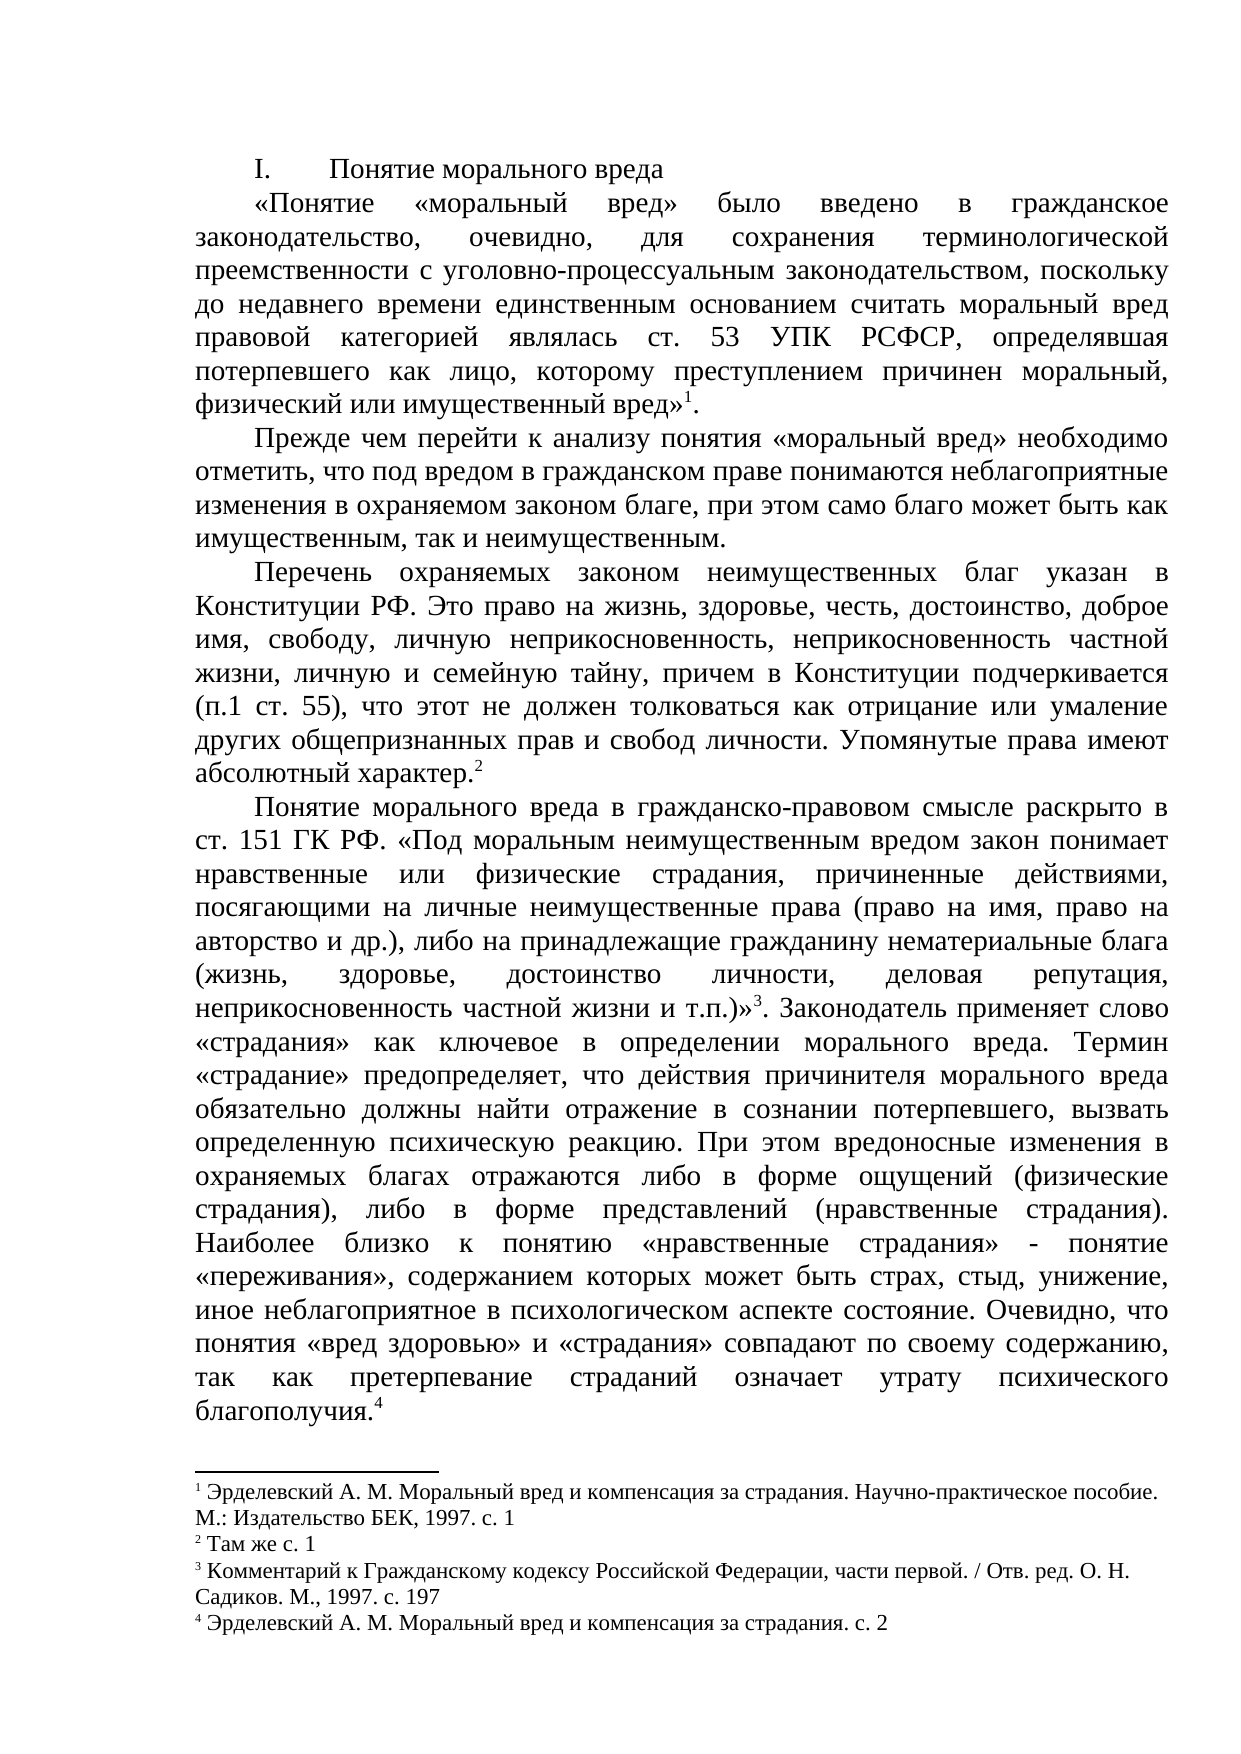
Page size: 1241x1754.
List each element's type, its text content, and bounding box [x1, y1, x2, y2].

list Понятие морального вреда [254, 152, 1169, 185]
text Понятие морального вреда в гражданско-правовом смысле раскрыто в ст. 151 ГК РФ. «Под моральным неимущественным вредом закон понимает нравственные или физические страдания, причиненные действиями, посягающими на личные неимущественные права (право на имя, право на авторство и др.), либо на принадлежащие гражданину нематериальные блага (жизнь, здоровье, достоинство личности, деловая репутация, неприкосновенность частной жизни и т.п.)». Законодатель применяет слово «страдания» как ключевое в определении морального вреда. Термин «страдание» предопределяет, что действия причинителя морального вреда обязательно должны найти отражение в сознании потерпевшего, вызвать определенную психическую реакцию. При этом вредоносные изменения в охраняемых благах отражаются либо в форме ощущений (физические страдания), либо в форме представлений (нравственные страдания). Наиболее близко к понятию «нравственные страдания» - понятие «переживания», содержанием которых может быть страх, стыд, унижение, иное неблагоприятное в психологическом аспекте состояние. Очевидно, что понятия «вред здоровью» и «страдания» совпадают по своему содержанию, так как претерпевание страданий означает утрату психического благополучия. [195, 789, 1169, 1426]
text Перечень охраняемых законом неимущественных благ указан в Конституции РФ. Это право на жизнь, здоровье, честь, достоинство, доброе имя, свободу, личную неприкосновенность, неприкосновенность частной жизни, личную и семейную тайну, причем в Конституции подчеркивается (п.1 ст. 55), что этот не должен толковаться как отрицание или умаление других общепризнанных прав и свобод личности. Упомянутые права имеют абсолютный характер. [195, 554, 1169, 789]
text «Понятие «моральный вред» было введено в гражданское законодательство, очевидно, для сохранения терминологической преемственности с уголовно-процессуальным законодательством, поскольку до недавнего времени единственным основанием считать моральный вред правовой категорией являлась ст. 53 УПК РСФСР, определявшая потерпевшего как лицо, которому преступлением причинен моральный, физический или имущественный вред». [195, 185, 1169, 420]
text Прежде чем перейти к анализу понятия «моральный вред» необходимо отметить, что под вредом в гражданском праве понимаются неблагоприятные изменения в охраняемом законом благе, при этом само благо может быть как имущественным, так и неимущественным. [195, 420, 1169, 554]
